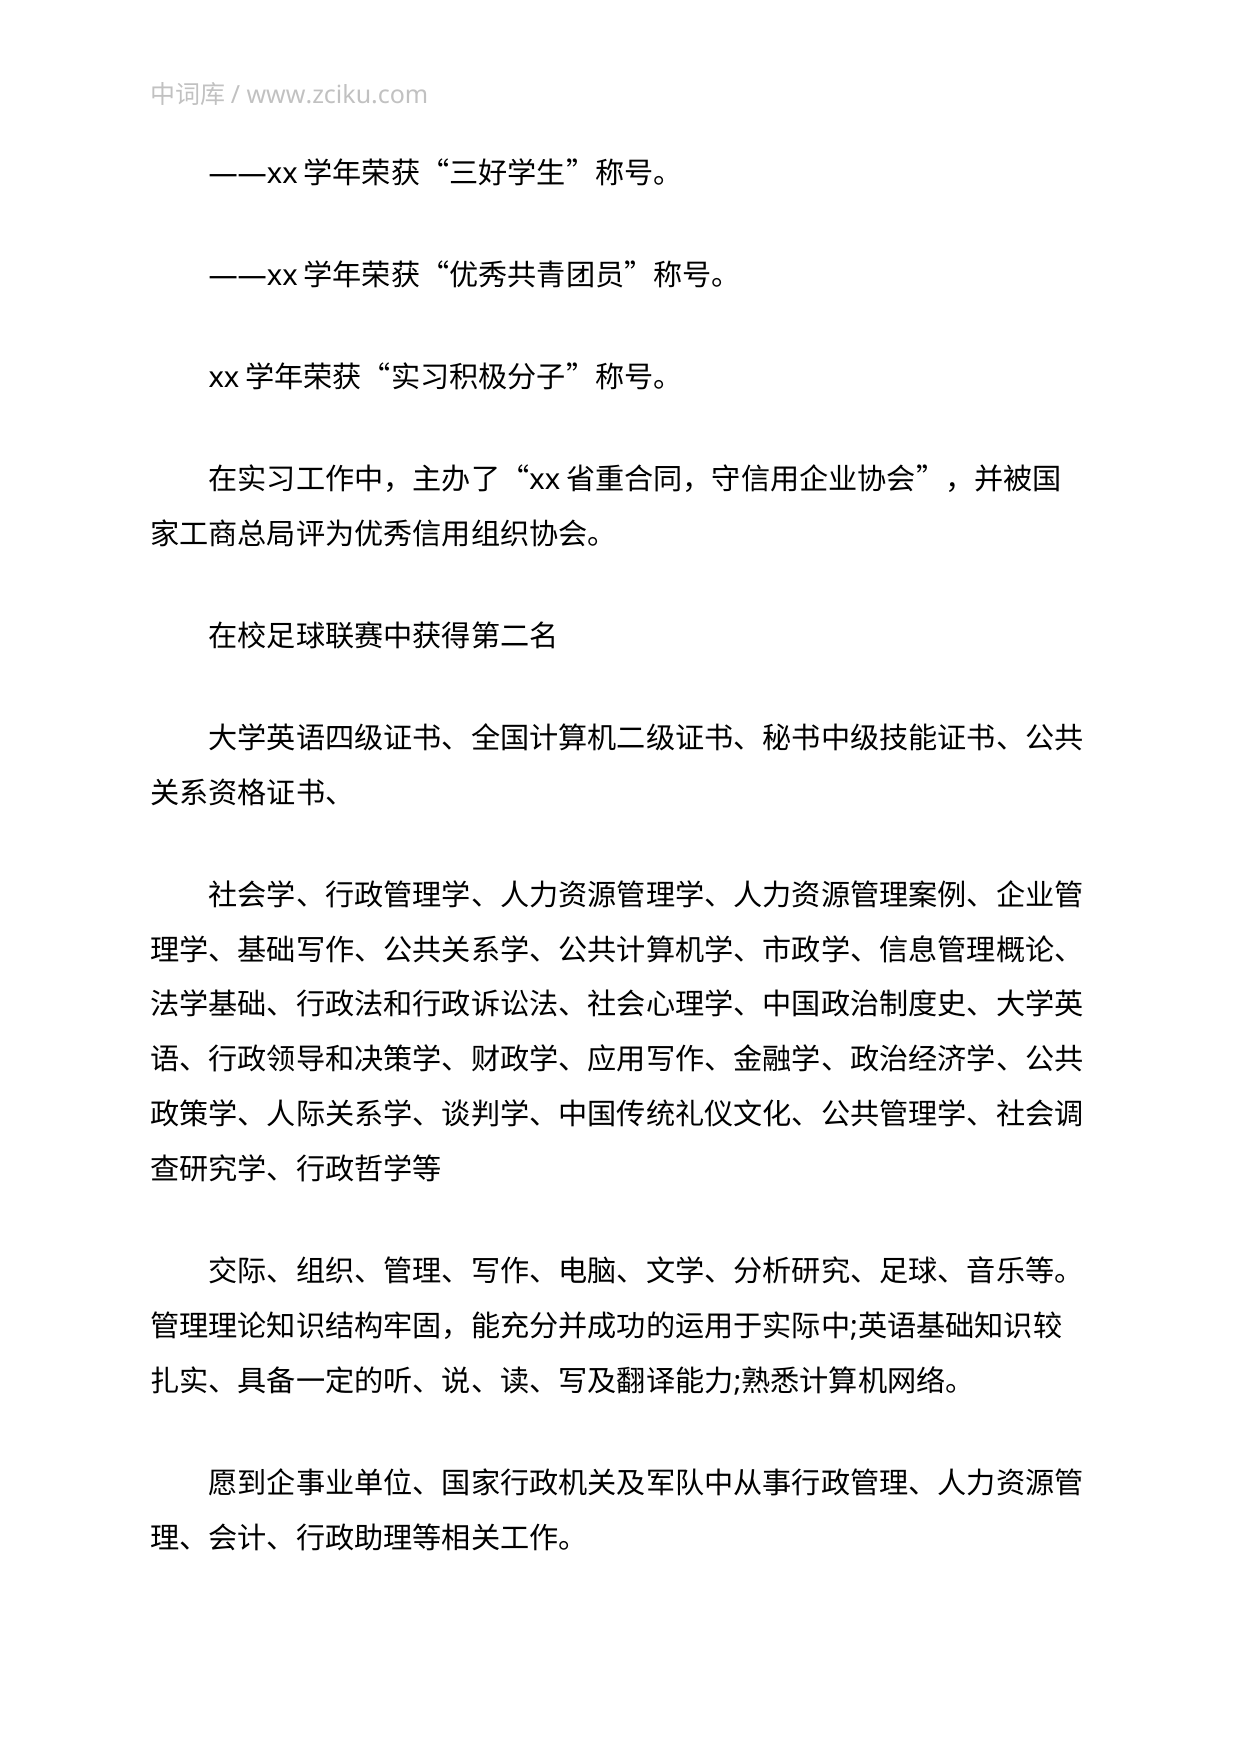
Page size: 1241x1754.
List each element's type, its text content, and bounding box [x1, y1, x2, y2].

text ——xx学年荣获“优秀共青团员”称号。 [150, 252, 1090, 294]
text 在校足球联赛中获得第二名 [150, 613, 1090, 655]
text ——xx学年荣获“三好学生”称号。 [150, 150, 1090, 192]
text 在实习工作中，主办了“xx省重合同，守信用企业协会”，并被国家工商总局评为优秀信用组织协会。 [150, 456, 1090, 553]
text 交际、组织、管理、写作、电脑、文学、分析研究、足球、音乐等。管理理论知识结构牢固，能充分并成功的运用于实际中;英语基础知识较扎实、具备一定的听、说、读、写及翻译能力;熟悉计算机网络。 [150, 1247, 1090, 1400]
text 愿到企事业单位、国家行政机关及军队中从事行政管理、人力资源管理、会计、行政助理等相关工作。 [150, 1459, 1090, 1556]
text xx学年荣获“实习积极分子”称号。 [150, 354, 1090, 396]
text 大学英语四级证书、全国计算机二级证书、秘书中级技能证书、公共关系资格证书、 [150, 714, 1090, 812]
text 社会学、行政管理学、人力资源管理学、人力资源管理案例、企业管理学、基础写作、公共关系学、公共计算机学、市政学、信息管理概论、法学基础、行政法和行政诉讼法、社会心理学、中国政治制度史、大学英语、行政领导和决策学、财政学、应用写作、金融学、政治经济学、公共政策学、人际关系学、谈判学、中国传统礼仪文化、公共管理学、社会调查研究学、行政哲学等 [150, 871, 1090, 1188]
